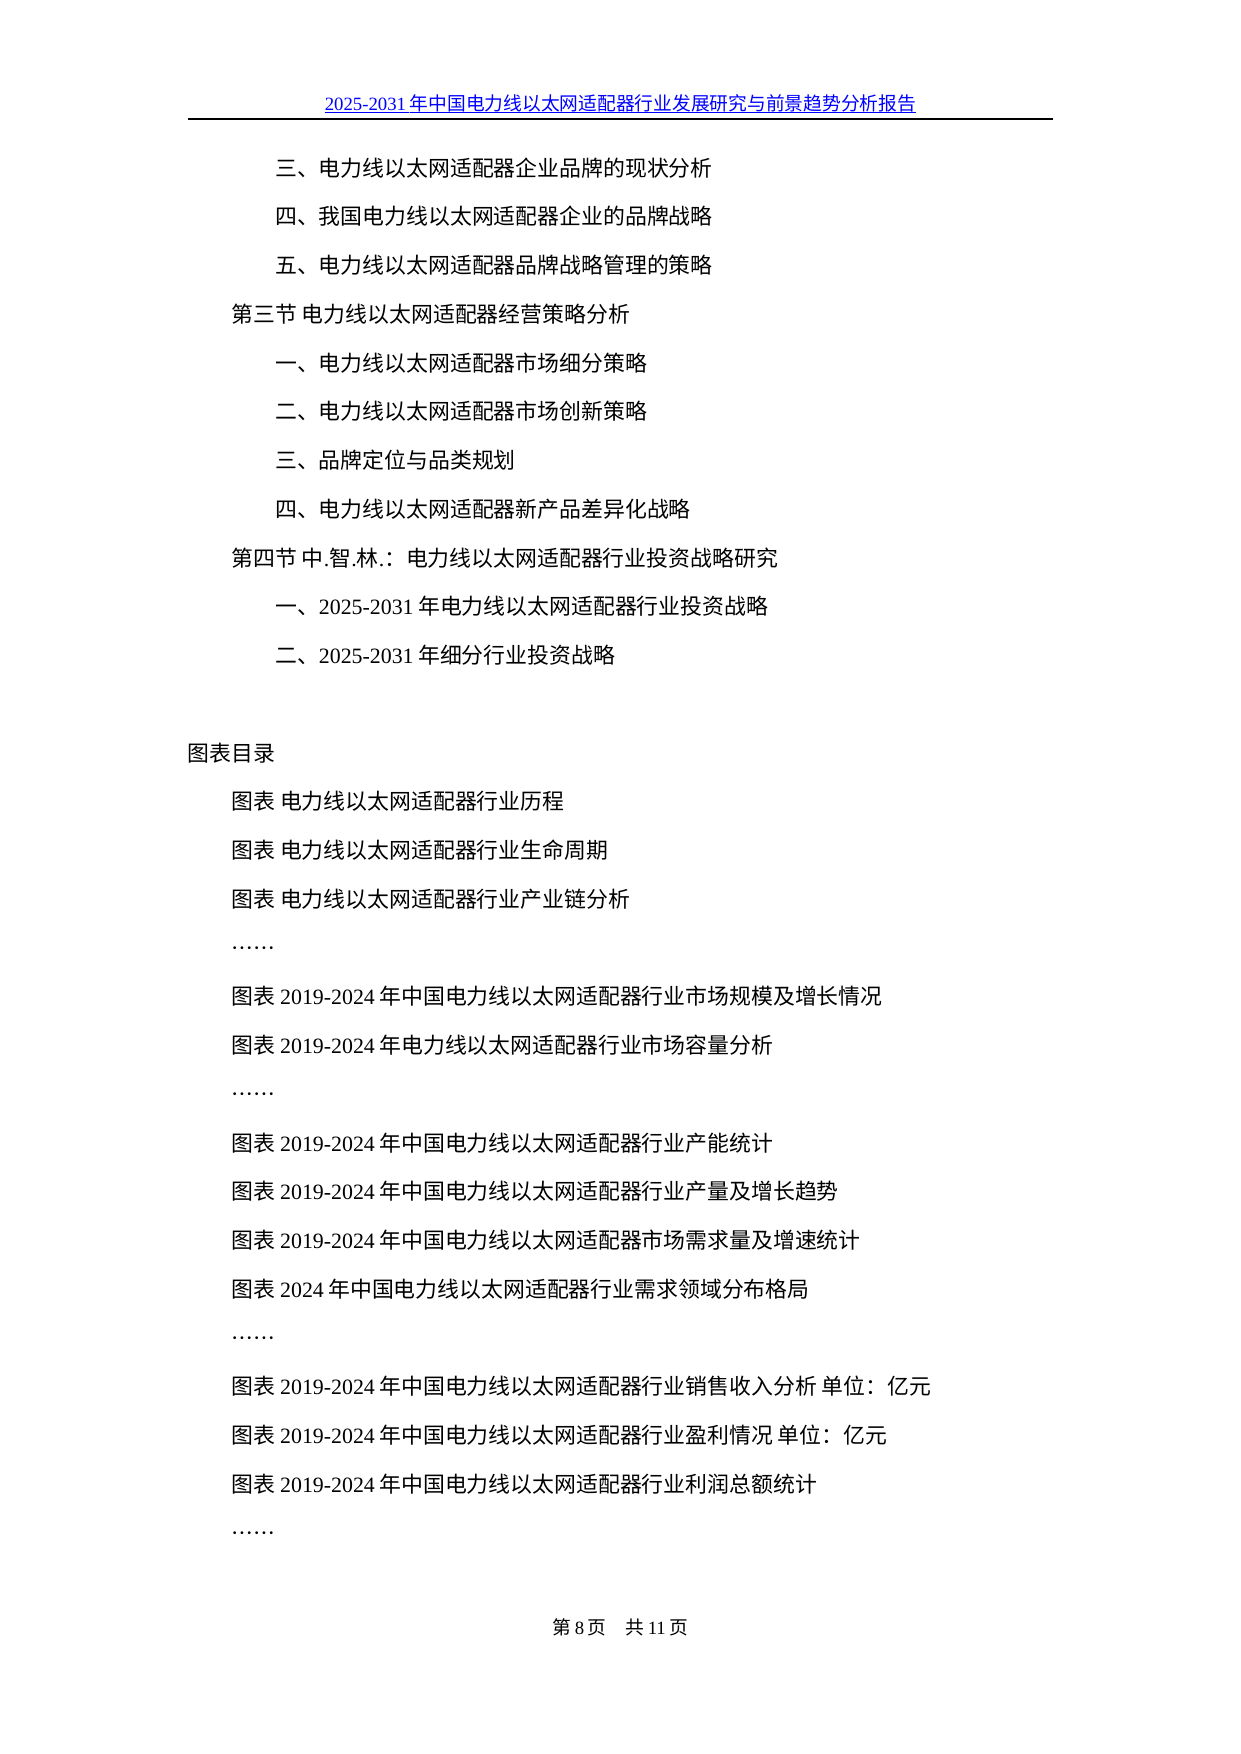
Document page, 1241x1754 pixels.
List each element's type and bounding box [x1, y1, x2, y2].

text [187, 150, 1053, 1548]
